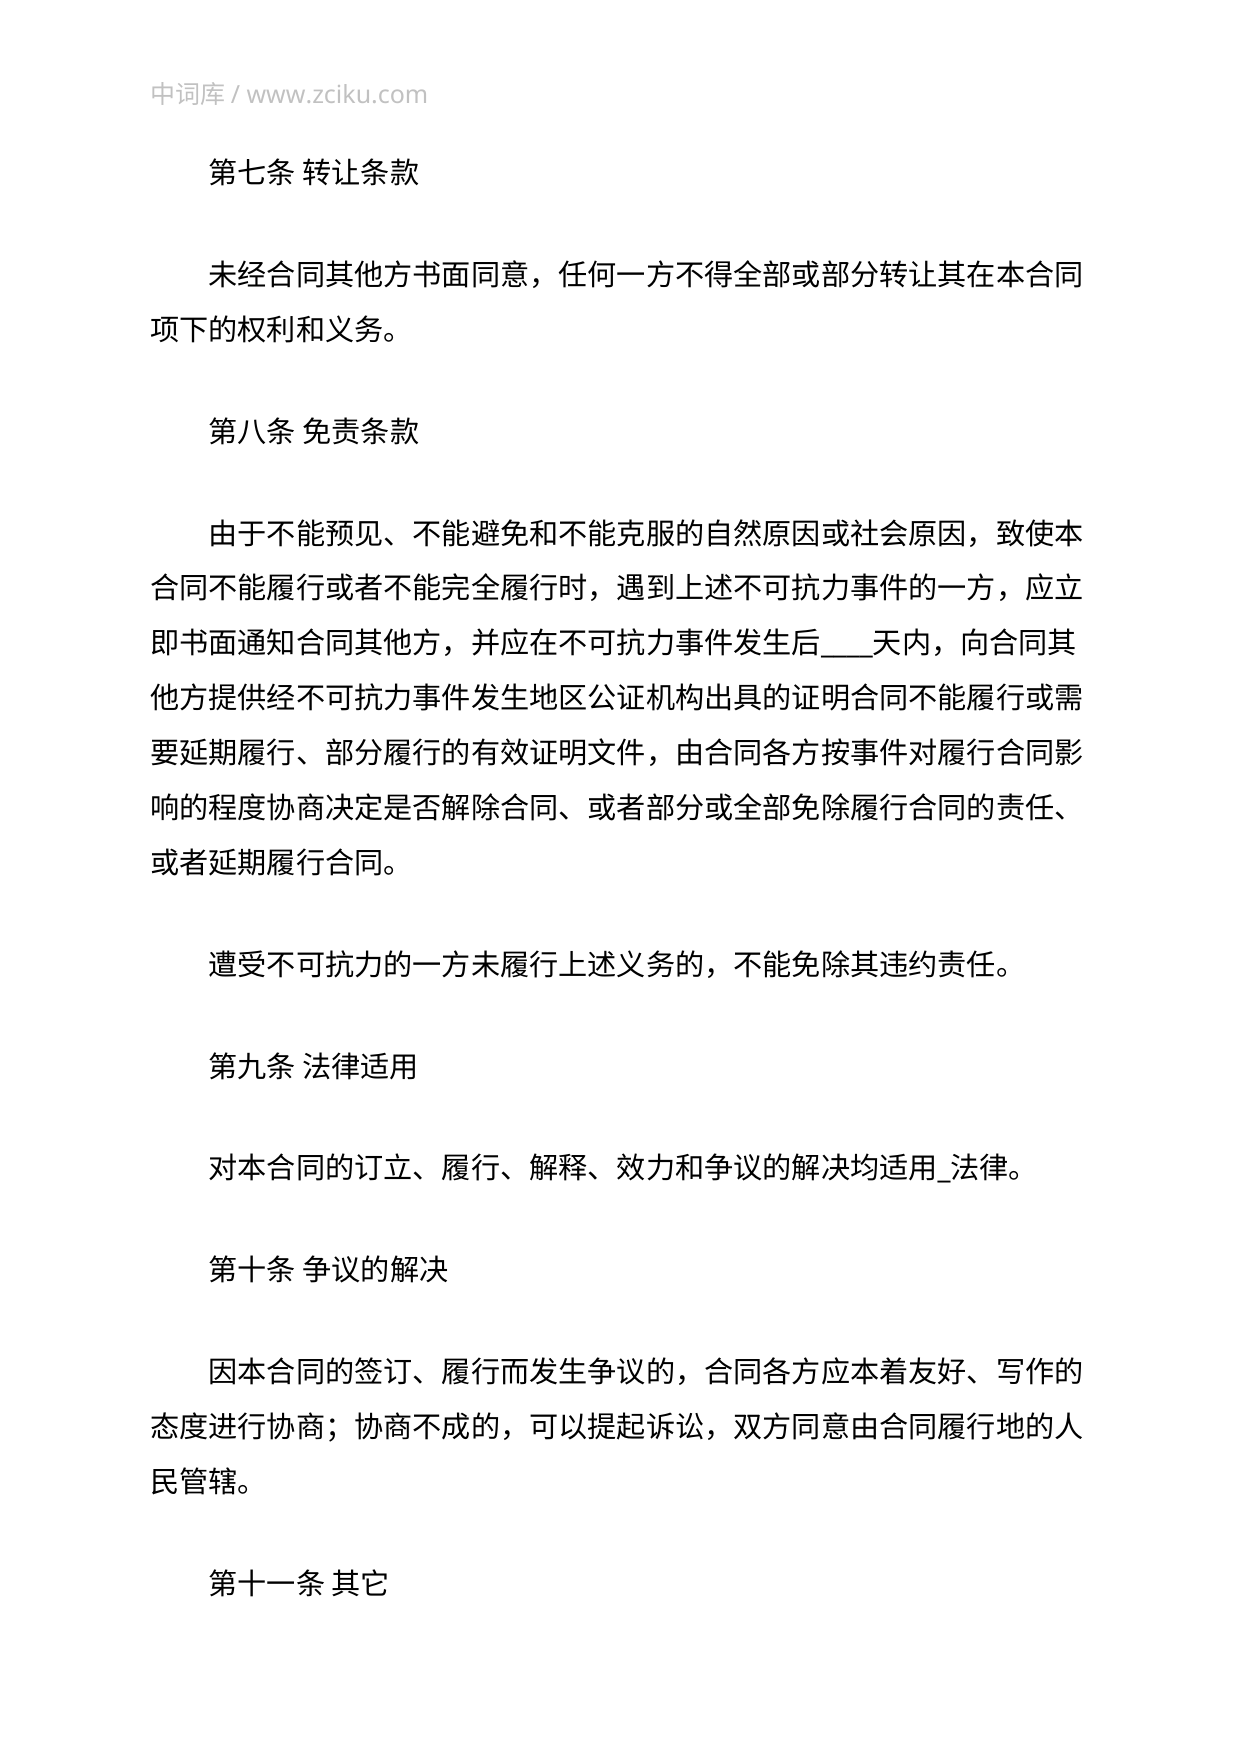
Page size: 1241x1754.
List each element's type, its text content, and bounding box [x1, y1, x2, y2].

text 遭受不可抗力的一方未履行上述义务的，不能免除其违约责任。 [150, 941, 1090, 984]
text 第十条 争议的解决 [150, 1247, 1090, 1289]
text 未经合同其他方书面同意，任何一方不得全部或部分转让其在本合同项下的权利和义务。 [150, 252, 1090, 349]
text 对本合同的订立、履行、解释、效力和争议的解决均适用_法律。 [150, 1145, 1090, 1187]
text 第八条 免责条款 [150, 408, 1090, 451]
text 因本合同的签订、履行而发生争议的，合同各方应本着友好、写作的态度进行协商；协商不成的，可以提起诉讼，双方同意由合同履行地的人民管辖。 [150, 1349, 1090, 1501]
text 第九条 法律适用 [150, 1043, 1090, 1086]
text 第七条 转让条款 [150, 150, 1090, 192]
text 第十一条 其它 [150, 1560, 1090, 1603]
text 由于不能预见、不能避免和不能克服的自然原因或社会原因，致使本合同不能履行或者不能完全履行时，遇到上述不可抗力事件的一方，应立即书面通知合同其他方，并应在不可抗力事件发生后____天内，向合同其他方提供经不可抗力事件发生地区公证机构出具的证明合同不能履行或需要延期履行、部分履行的有效证明文件，由合同各方按事件对履行合同影响的程度协商决定是否解除合同、或者部分或全部免除履行合同的责任、或者延期履行合同。 [150, 510, 1090, 882]
